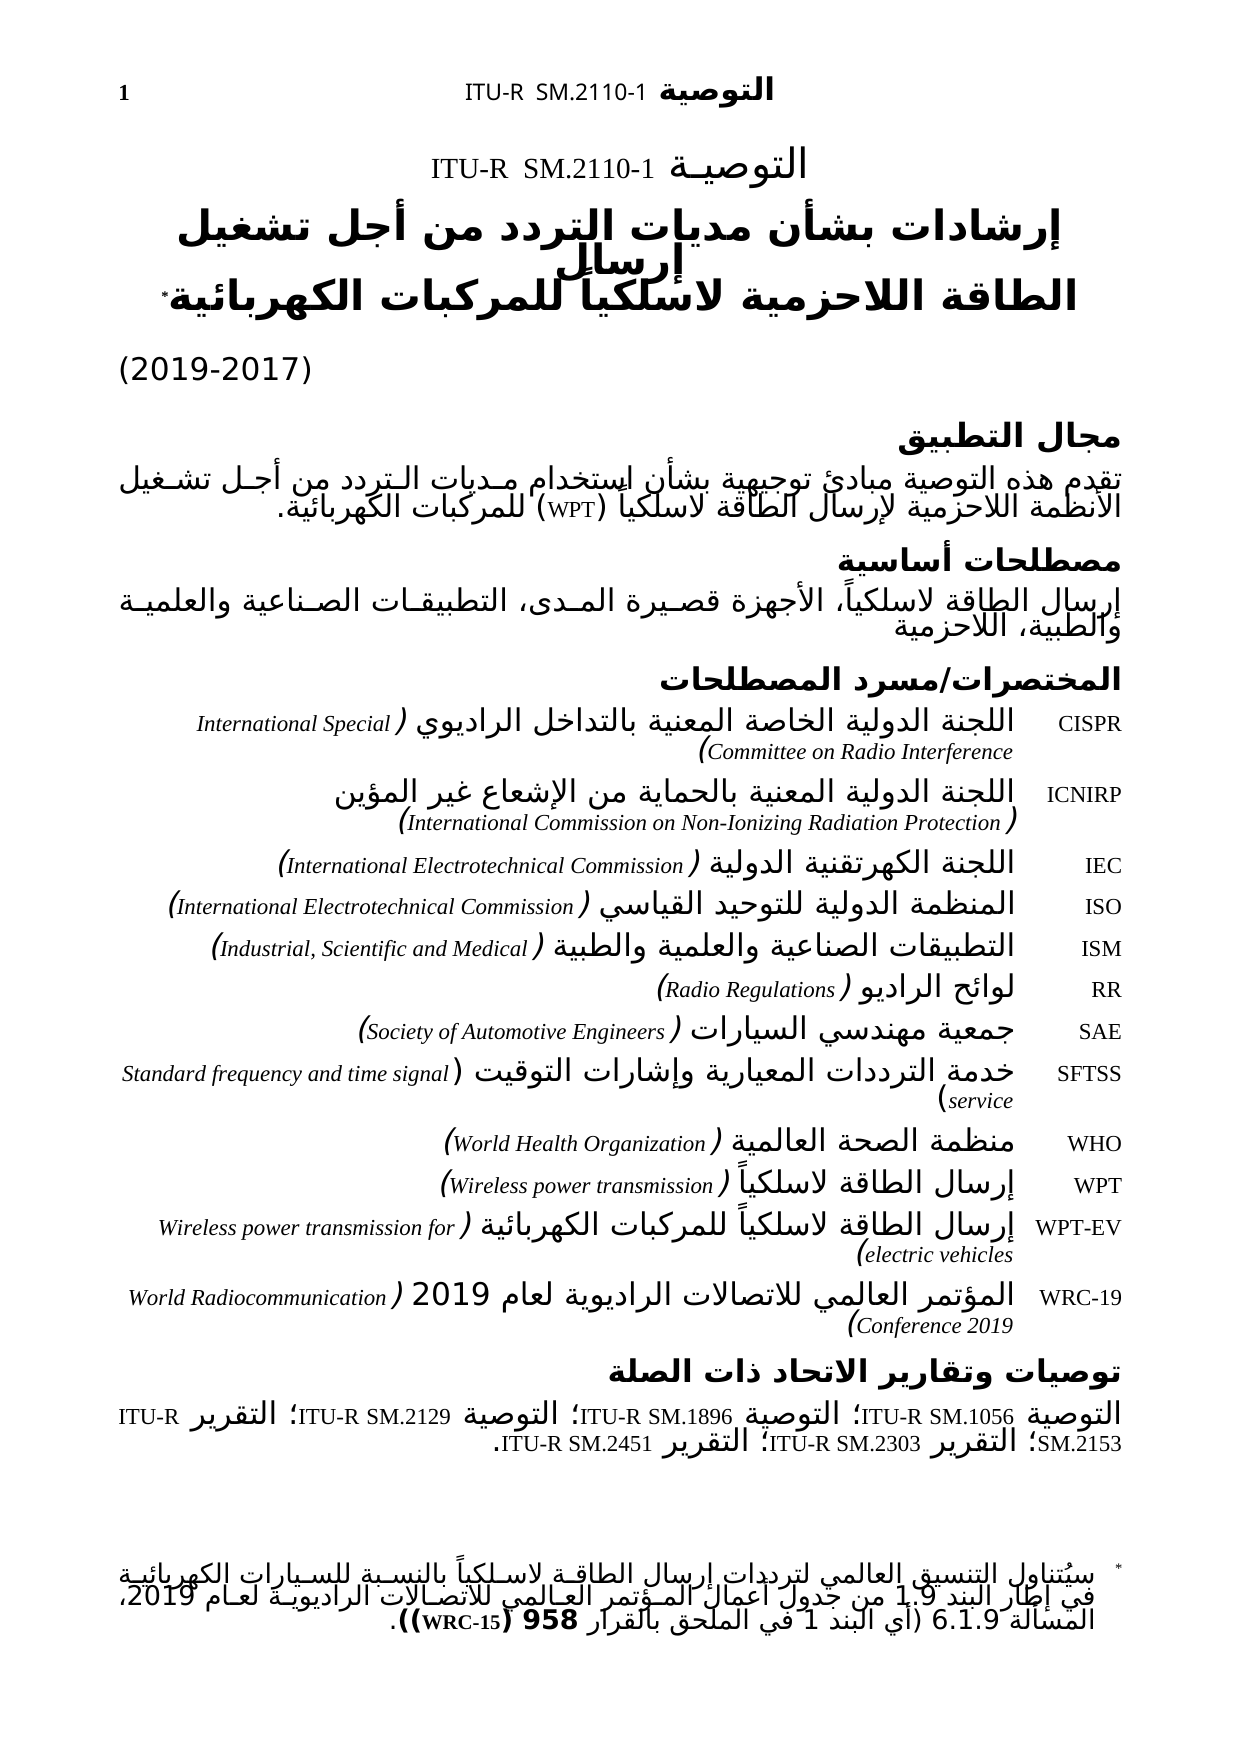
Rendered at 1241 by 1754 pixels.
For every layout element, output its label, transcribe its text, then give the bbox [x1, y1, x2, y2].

subtitle المختصرات/مسرد المصطلحات [118, 669, 1103, 696]
text WHO منظمة الصحة العالمية (World Health Organization) [118, 1128, 1122, 1158]
text التوصيـة ITU-R SM.2110-1 [118, 148, 790, 186]
text تقدم هذه التوصية مبادئ توجيهية بشأن استخدام مديات التردد من أجل تشغيل الأنظمة اللاحزمية لإرسال الطاقة لاسلكياً (WPT) للمركبات الكهربائية. [118, 466, 1122, 525]
text SAE جمعية مهندسي السيارات (Society of Automotive Engineers) [118, 1016, 1122, 1045]
text IEC اللجنة الكهرتقنية الدولية (International Electrotechnical Commission) [890, 850, 1122, 879]
text ISO المنظمة الدولية للتوحيد القياسي (International Electrotechnical Commission) [118, 892, 788, 921]
text التوصيـة ITU-R SM.2110-1 [762, 148, 1122, 186]
text CISPR اللجنة الدولية الخاصة المعنية بالتداخل الراديوي (International Special Committee on Radio Interference) [118, 708, 1122, 767]
text IEC اللجنة الكهرتقنية الدولية (International Electrotechnical Commission) [118, 850, 907, 879]
text التوصية ITU-R SM.1056؛ التوصية ITU-R SM.1896؛ التوصية ITU-R SM.2129؛ التقرير ITU-R SM.2153؛ التقرير ITU-R SM.2303؛ التقرير ITU-R SM.2451. [118, 1401, 1122, 1459]
subtitle مصطلحات أساسية [118, 550, 1122, 577]
text WRC-19 المؤتمر العالمي للاتصالات الراديوية لعام 2019 (World Radiocommunication Conference 2019) [118, 1282, 1122, 1341]
text ISO المنظمة الدولية للتوحيد القياسي (International Electrotechnical Commission) [765, 892, 1122, 921]
subtitle مجال التطبيق [118, 423, 959, 454]
text ISM التطبيقات الصناعية والعلمية والطبية (Industrial, Scientific and Medical) [118, 933, 1122, 962]
text WPT إرسال الطاقة لاسلكياً (Wireless power transmission) [118, 1170, 1122, 1199]
text WPT-EV إرسال الطاقة لاسلكياً للمركبات الكهربائية (Wireless power transmission for electric vehicles) [118, 1212, 1122, 1270]
text RR لوائح الراديو (Radio Regulations) [912, 975, 1010, 1004]
subtitle توصيات وتقارير الاتحاد ذات الصلة [118, 1359, 1122, 1388]
text RR لوائح الراديو (Radio Regulations) [997, 975, 1122, 1004]
text RR لوائح الراديو (Radio Regulations) [118, 975, 928, 1004]
title إرشادات بشأن مديات التردد من أجل تشغيل إرسال الطاقة اللاحزمية لاسلكياً للمركبات الكهربائية* [118, 211, 1122, 321]
text (2019-2017) [118, 358, 1122, 385]
text ICNIRP اللجنة الدولية المعنية بالحماية من الإشعاع غير المؤين (International Commission on Non-Ionizing Radiation Protection) [118, 779, 1122, 837]
text إرسال الطاقة لاسلكياً، الأجهزة قصيرة المدى، التطبيقات الصناعية والعلمية والطبية، اللاحزمية [118, 589, 1122, 644]
subtitle المختصرات/مسرد المصطلحات [1003, 669, 1122, 696]
text SFTSS خدمة الترددات المعيارية وإشارات التوقيت (Standard frequency and time signal service) [118, 1058, 1122, 1116]
subtitle مجال التطبيق [919, 423, 1122, 454]
